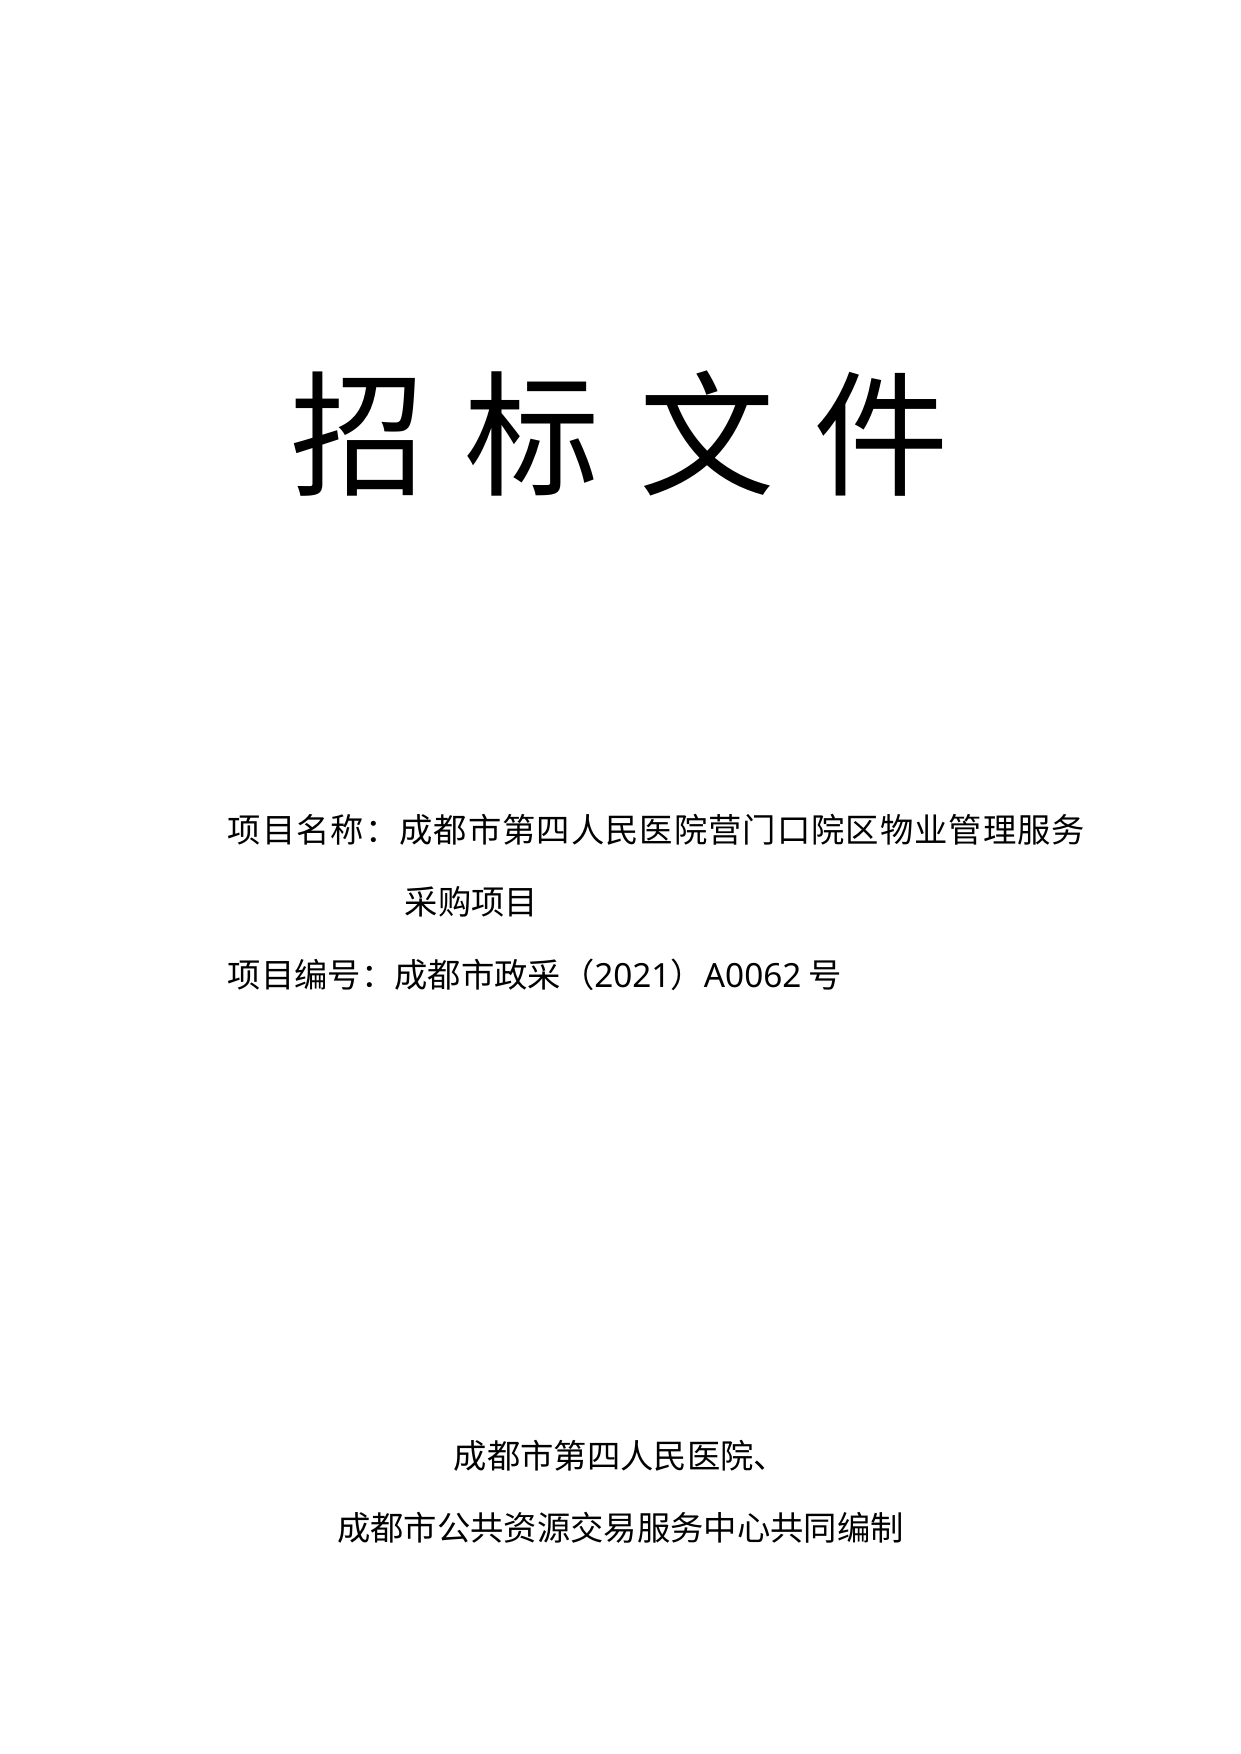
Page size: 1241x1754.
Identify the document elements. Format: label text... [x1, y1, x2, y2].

text 项目编号：成都市政采（2021）A0062号 [227, 948, 1087, 997]
text 成都市第四人民医院、 [153, 1430, 1087, 1478]
text 项目名称：成都市第四人民医院营门口院区物业管理服务采购项目 [227, 804, 1087, 924]
text 成都市公共资源交易服务中心共同编制 [153, 1502, 1087, 1550]
text 招 标 文 件 [153, 329, 1087, 525]
